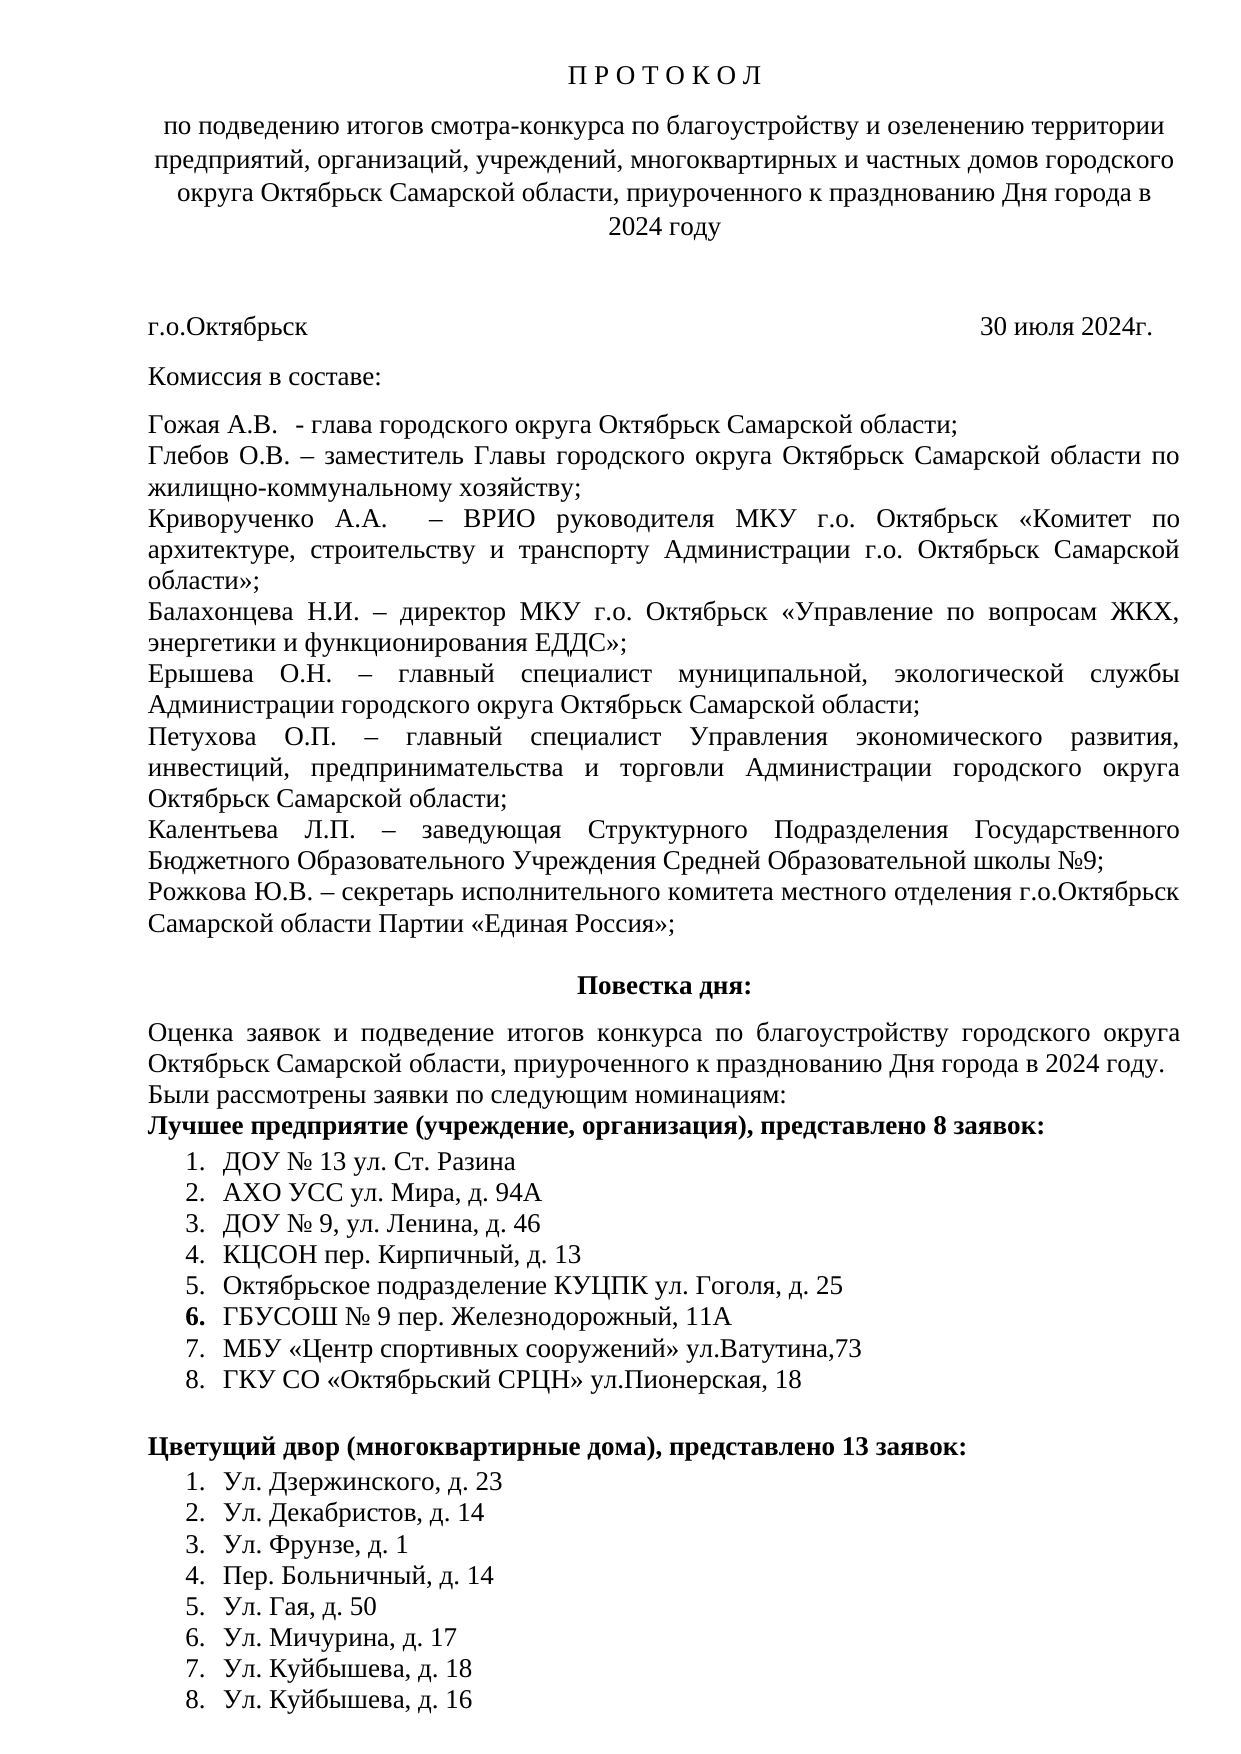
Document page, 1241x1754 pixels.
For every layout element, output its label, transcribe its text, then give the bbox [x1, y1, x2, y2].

list Октябрьское подразделение КУЦПК ул. Гоголя, д. 25 [185, 1269, 1181, 1301]
list Пер. Больничный, д. 14 [185, 1559, 1181, 1590]
text Петухова О.П. – главный специалист Управления экономического развития, инвестиций, предпринимательства и торговли Администрации городского округа Октябрьск Самарской области; [148, 720, 1181, 813]
text Повестка дня: [148, 969, 1181, 1000]
text Были рассмотрены заявки по следующим номинациям: [148, 1078, 1181, 1109]
text по подведению итогов смотра-конкурса по благоустройству и озеленению территории предприятий, организаций, учреждений, многоквартирных и частных домов городского округа Октябрьск Самарской области, приуроченного к празднованию Дня города в 2024 году [148, 109, 1181, 241]
list Ул. Гая, д. 50 [185, 1590, 1181, 1621]
text Лучшее предприятие (учреждение, организация), представлено 8 заявок: [148, 1109, 1181, 1140]
list ГКУ СО «Октябрьский СРЦН» ул.Пионерская, 18 [185, 1363, 1181, 1394]
list АХО УСС ул. Мира, д. 94А [185, 1176, 1181, 1207]
list ДОУ № 9, ул. Ленина, д. 46 [185, 1207, 1181, 1238]
text Цветущий двор (многоквартирные дома), представлено 13 заявок: [148, 1430, 1181, 1461]
list Ул. Фрунзе, д. 1 [185, 1528, 1181, 1559]
text Ерышева О.Н. – главный специалист муниципальной, экологической службы Администрации городского округа Октябрьск Самарской области; [148, 657, 1181, 720]
list Ул. Мичурина, д. 17 [185, 1621, 1181, 1652]
text Криворученко А.А. – ВРИО руководителя МКУ г.о. Октябрьск «Комитет по архитектуре, строительству и транспорту Администрации г.о. Октябрьск Самарской области»; [148, 502, 1181, 595]
text Рожкова Ю.В. – секретарь исполнительного комитета местного отделения г.о.Октябрьск Самарской области Партии «Единая Россия»; [148, 876, 1181, 938]
list Ул. Куйбышева, д. 16 [185, 1683, 1181, 1714]
list Ул. Декабристов, д. 14 [185, 1497, 1181, 1528]
text г.о.Октябрьск 30 июля 2024г. [148, 310, 1181, 341]
text Гожая А.В. - глава городского округа Октябрьск Самарской области; [148, 408, 1181, 439]
list Ул. Дзержинского, д. 23 [185, 1465, 1181, 1497]
text Комиссия в составе: [148, 361, 1181, 392]
list МБУ «Центр спортивных сооружений» ул.Ватутина,73 [185, 1332, 1181, 1363]
list КЦСОН пер. Кирпичный, д. 13 [185, 1238, 1181, 1269]
list Ул. Куйбышева, д. 18 [185, 1652, 1181, 1683]
text Калентьева Л.П. – заведующая Структурного Подразделения Государственного Бюджетного Образовательного Учреждения Средней Образовательной школы №9; [148, 813, 1181, 876]
text Оценка заявок и подведение итогов конкурса по благоустройству городского округа Октябрьск Самарской области, приуроченного к празднованию Дня города в 2024 году. [148, 1016, 1181, 1078]
list ГБУСОШ № 9 пер. Железнодорожный, 11А [185, 1301, 1181, 1332]
list ДОУ № 13 ул. Ст. Разина [185, 1145, 1181, 1176]
text П Р О Т О К О Л [148, 59, 1181, 90]
text Балахонцева Н.И. – директор МКУ г.о. Октябрьск «Управление по вопросам ЖКХ, энергетики и функционирования ЕДДС»; [148, 595, 1181, 657]
text Глебов О.В. – заместитель Главы городского округа Октябрьск Самарской области по жилищно-коммунальному хозяйству; [148, 439, 1181, 502]
